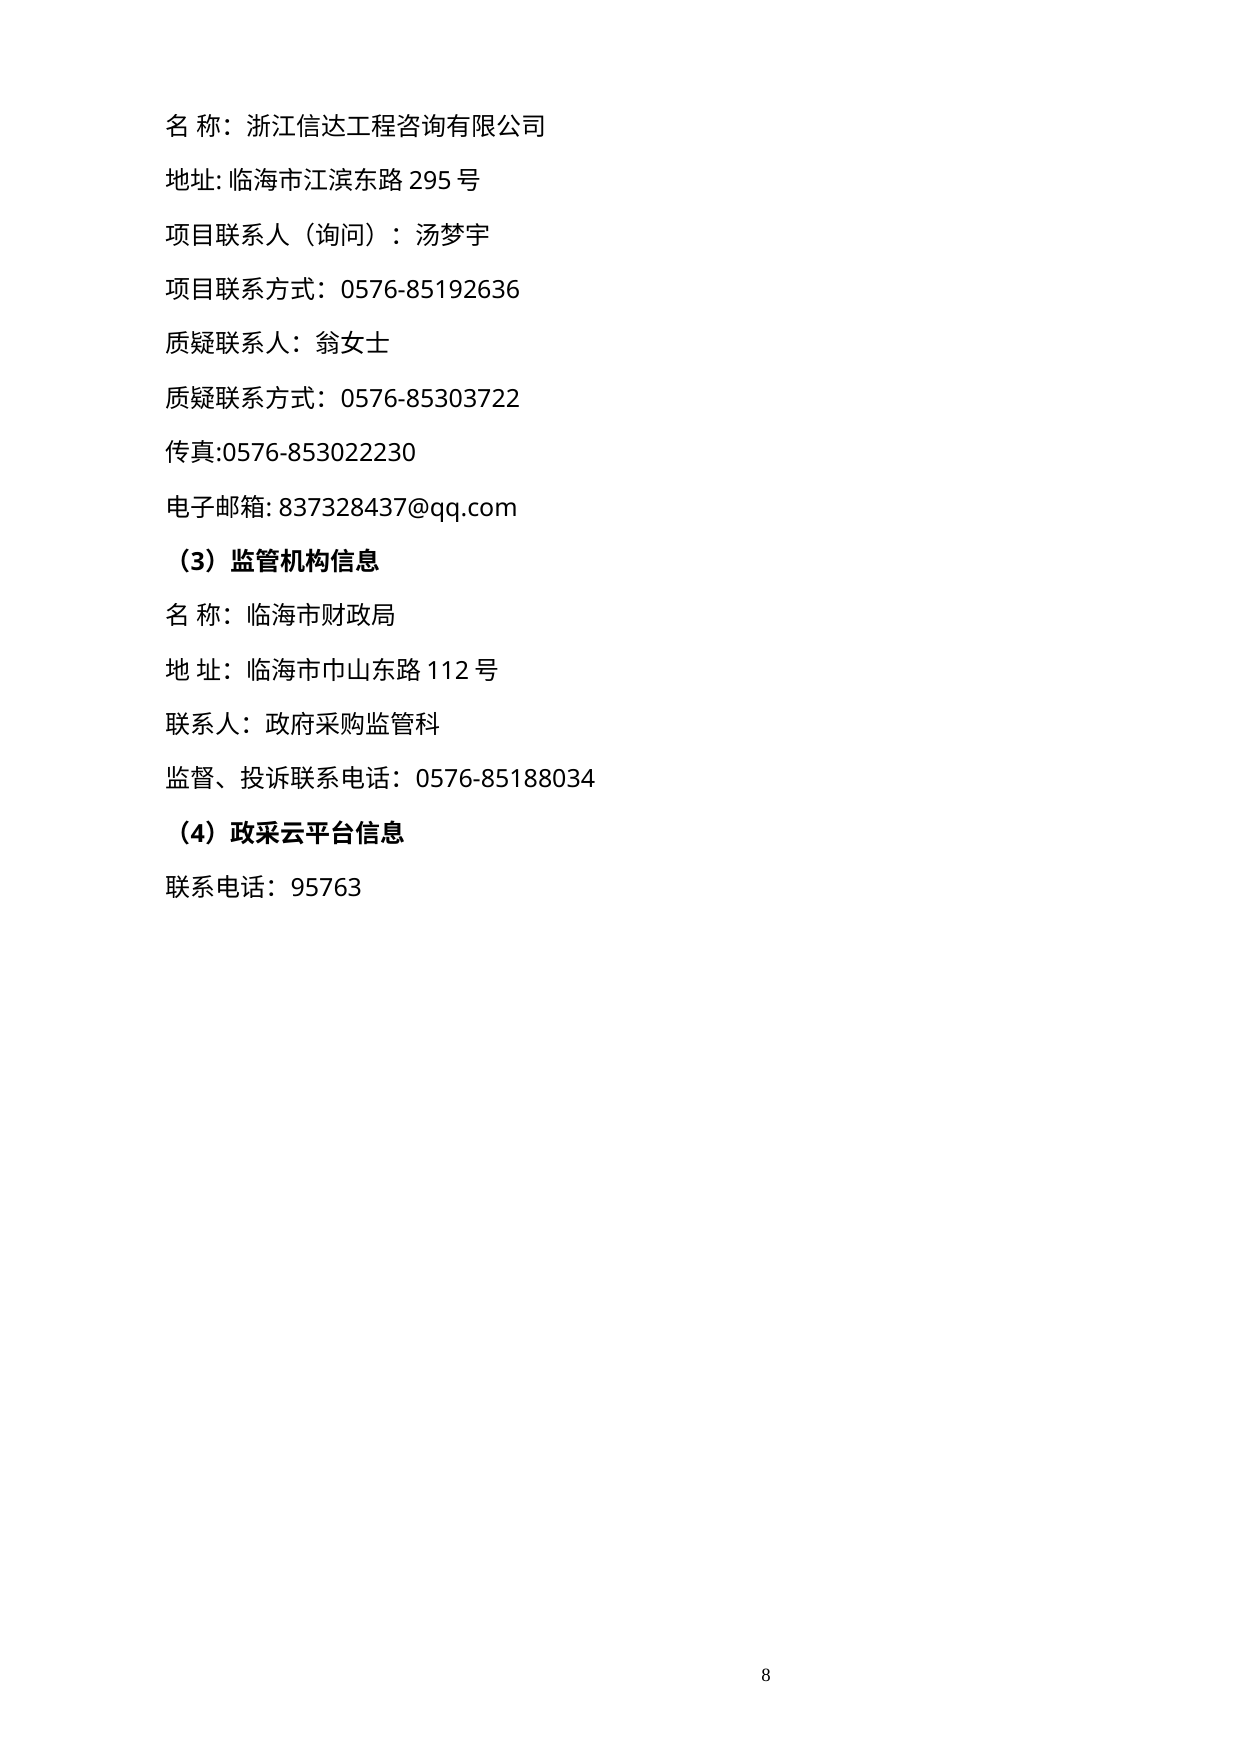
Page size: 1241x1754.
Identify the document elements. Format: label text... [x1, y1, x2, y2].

text 质疑联系人：翁女士 [165, 324, 1075, 360]
text 联系电话：95763 [165, 868, 1075, 904]
text 名 称：临海市财政局 [165, 596, 1075, 632]
text 传真:0576-853022230 [165, 433, 1075, 469]
text 名 称：浙江信达工程咨询有限公司 [165, 106, 1075, 143]
text 监督、投诉联系电话：0576-85188034 [165, 759, 1075, 795]
text 电子邮箱: 837328437@qq.com [165, 487, 1075, 523]
text 项目联系方式：0576-85192636 [165, 269, 1075, 306]
text （3）监管机构信息 [165, 541, 1075, 578]
text （4）政采云平台信息 [165, 813, 1075, 849]
text 地址: 临海市江滨东路295号 [165, 161, 1075, 197]
text 项目联系人（询问）：汤梦宇 [165, 215, 1075, 251]
text 质疑联系方式：0576-85303722 [165, 378, 1075, 414]
text 联系人：政府采购监管科 [165, 704, 1075, 741]
text 地 址：临海市巾山东路112号 [165, 650, 1075, 686]
